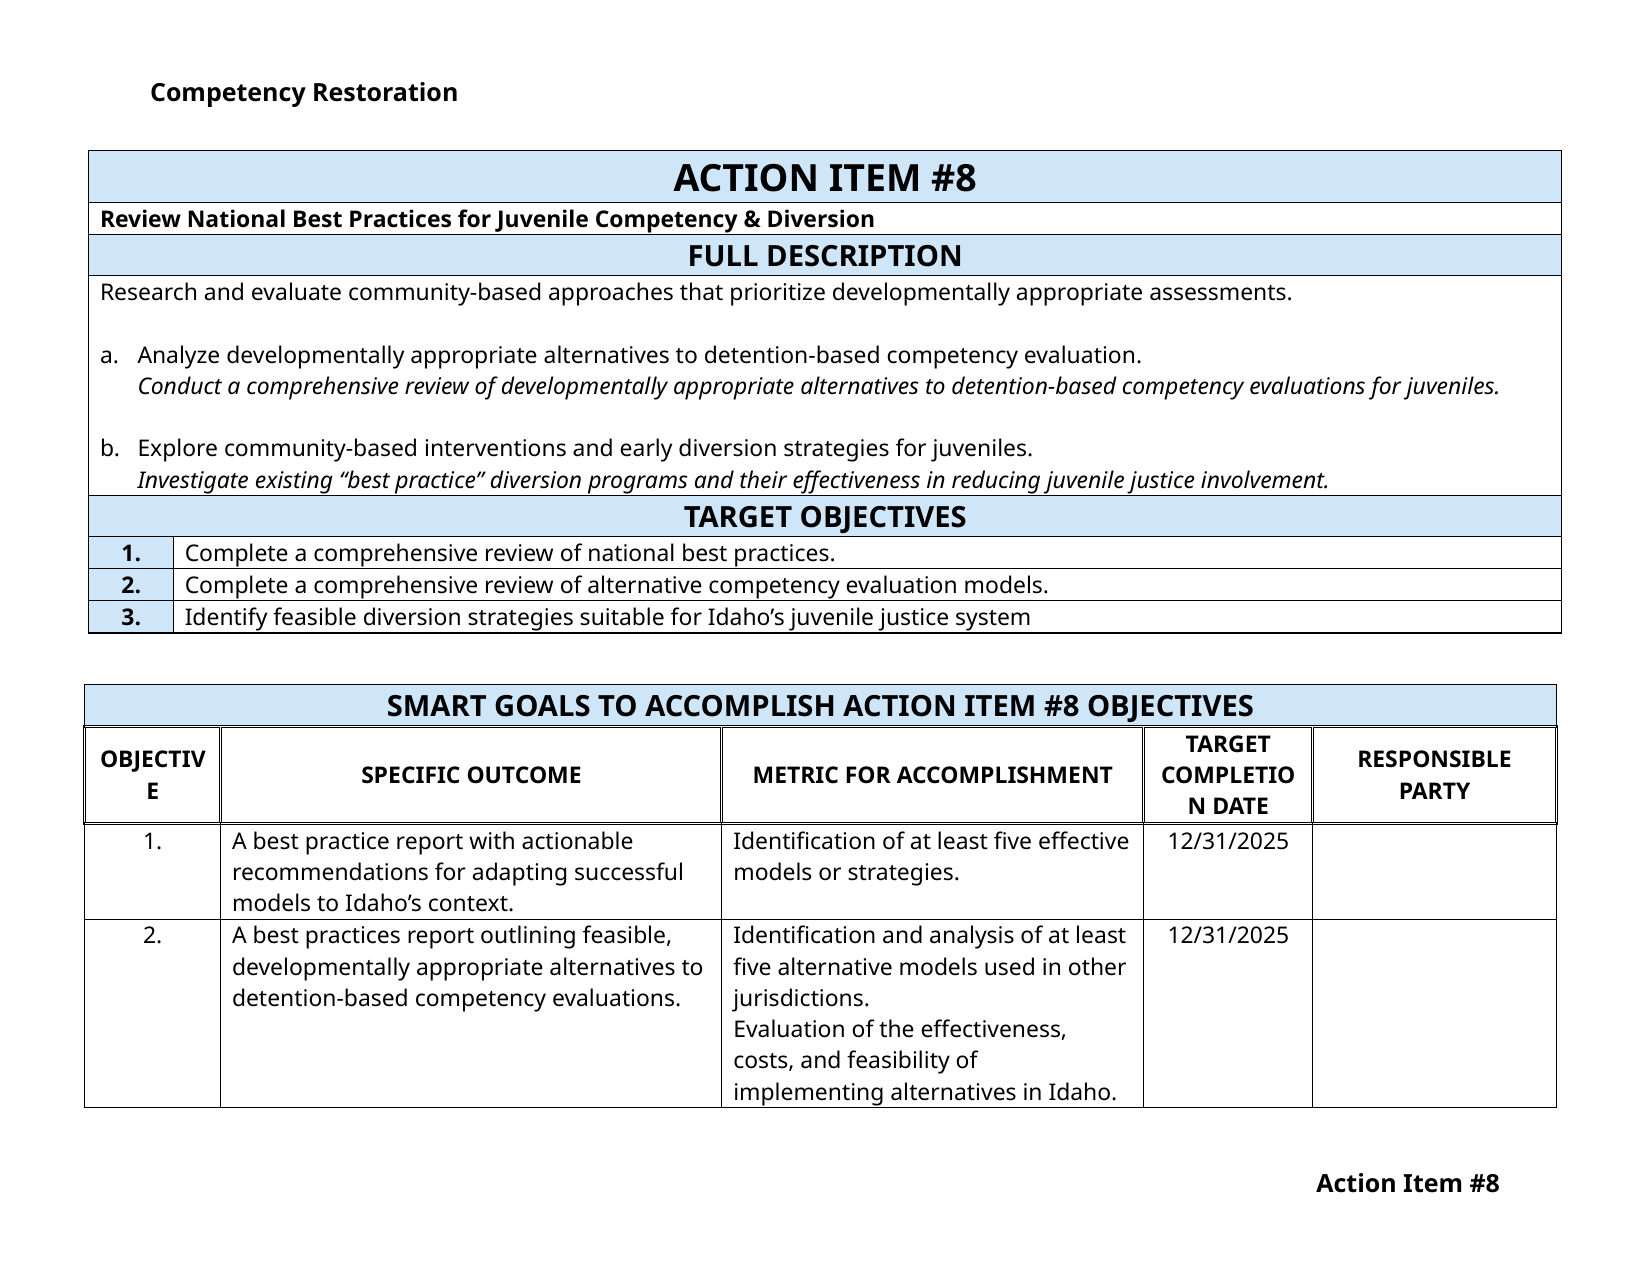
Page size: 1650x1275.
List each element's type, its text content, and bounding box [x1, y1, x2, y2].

table_cell 1. [89, 537, 173, 568]
table_cell Identification of at least five effective models or strategies. [722, 825, 1143, 918]
table_header ACTION ITEM #8 [89, 151, 1561, 202]
table_cell TARGET COMPLETION DATE [1145, 728, 1311, 822]
table_cell 12/31/2025 [1144, 825, 1312, 918]
table_cell Complete a comprehensive review of alternative competency evaluation models. [174, 569, 1561, 600]
table_cell Identification and analysis of at least five alternative models used in other jurisdictions. Evaluation of the effectiveness, costs, and feasibility of implementing alternatives in Idaho. [722, 920, 1143, 1107]
table_cell A best practice report with actionable recommendations for adapting successful models to Idaho’s context. [221, 825, 721, 918]
table_header SMART GOALS TO ACCOMPLISH ACTION ITEM #8 OBJECTIVES [85, 685, 1556, 725]
table_cell RESPONSIBLE PARTY [1314, 728, 1555, 822]
table_cell OBJECTIVE [86, 728, 219, 822]
table_cell [1313, 920, 1556, 1107]
table_cell Research and evaluate community-based approaches that prioritize developmentally appropriate assessments. Analyze developmentally appropriate alternatives to detention-based competency evaluation. Conduct a comprehensive review of developmentally appropriate alternatives to detention-based competency evaluations for juveniles. Explore community-based interventions and early diversion strategies for juveniles. Investigate existing “best practice” diversion programs and their effectiveness in reducing juvenile justice involvement. [89, 276, 1561, 495]
table_cell Review National Best Practices for Juvenile Competency & Diversion [89, 203, 1561, 234]
table_cell Identify feasible diversion strategies suitable for Idaho’s juvenile justice system [174, 601, 1561, 632]
table_cell 3. [89, 601, 173, 632]
table_cell 12/31/2025 [1144, 920, 1312, 1107]
table_cell Complete a comprehensive review of national best practices. [174, 537, 1561, 568]
table_cell [1313, 825, 1556, 918]
table_cell FULL DESCRIPTION [89, 235, 1561, 275]
table_cell 2. [89, 569, 173, 600]
table_cell 1. [85, 825, 220, 918]
table_cell A best practices report outlining feasible, developmentally appropriate alternatives to detention-based competency evaluations. [221, 920, 721, 1107]
table_cell SPECIFIC OUTCOME [222, 728, 720, 822]
table_cell TARGET OBJECTIVES [89, 496, 1561, 536]
table_cell METRIC FOR ACCOMPLISHMENT [723, 728, 1142, 822]
table_cell 2. [85, 920, 220, 1107]
